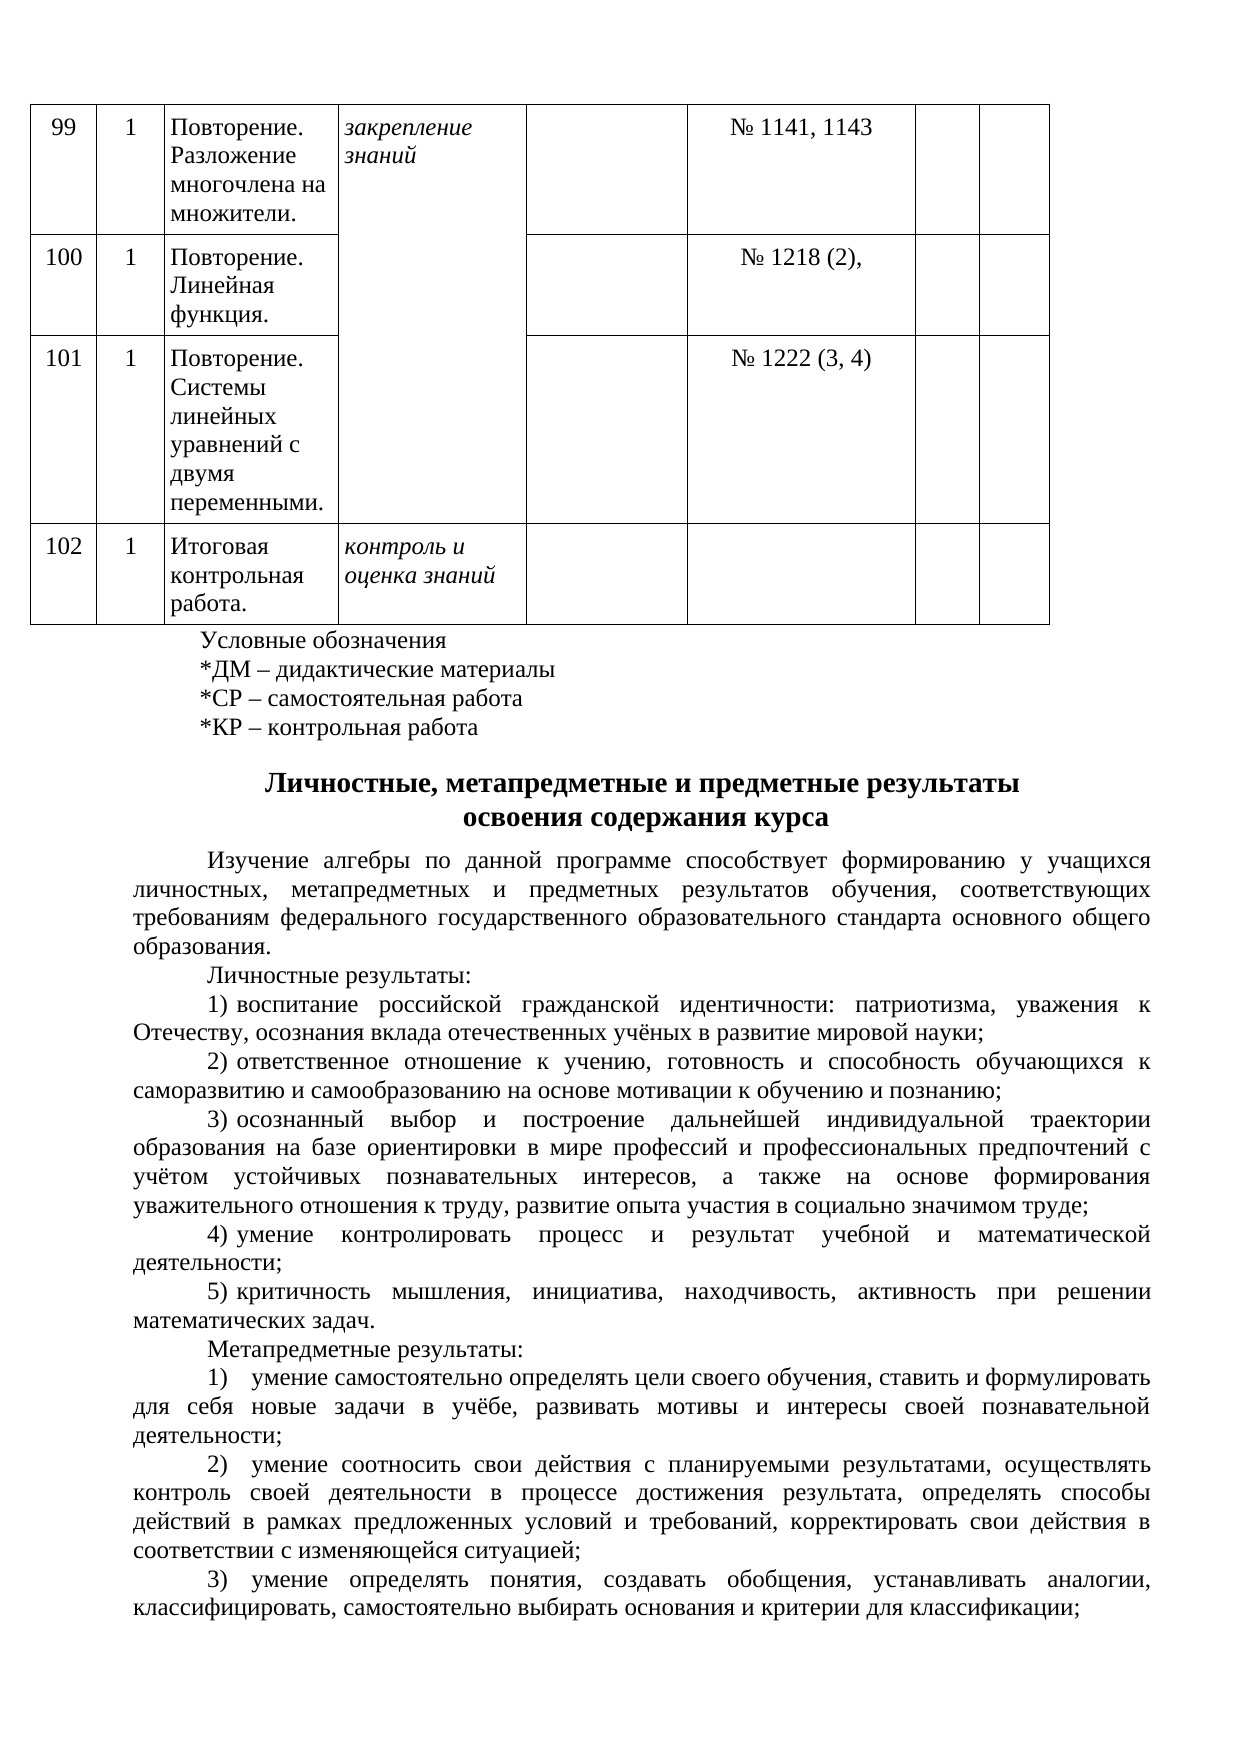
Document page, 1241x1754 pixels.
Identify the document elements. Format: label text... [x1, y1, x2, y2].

table_cell [980, 235, 1049, 335]
text 1) умение самостоятельно определять цели своего обучения, ставить и формулировать для себя новые задачи в учёбе, развивать мотивы и интересы своей познавательной деятельности; [133, 1362, 1152, 1449]
table_cell закрепление знаний [339, 105, 526, 523]
table_cell Повторение. Линейная функция. [165, 235, 338, 335]
table_cell [916, 336, 979, 523]
table_cell 99 [31, 105, 96, 234]
text 1) воспитание российской гражданской идентичности: патриотизма, уважения к Отечеству, осознания вклада отечественных учёных в развитие мировой науки; [133, 989, 1152, 1046]
table_cell 1 [97, 524, 164, 624]
text 3) умение определять понятия, создавать обобщения, устанавливать аналогии, классифицировать, самостоятельно выбирать основания и критерии для классификации; [133, 1564, 1152, 1621]
table_cell Повторение. Разложение многочлена на множители. [165, 105, 338, 234]
table_cell № 1218 (2), [688, 235, 915, 335]
text 3) осознанный выбор и построение дальнейшей индивидуальной траектории образования на базе ориентировки в мире профессий и профессиональных предпочтений с учётом устойчивых познавательных интересов, а также на основе формирования уважительного отношения к труду, развитие опыта участия в социально значимом труде; [133, 1104, 1152, 1219]
table_cell Повторение. Системы линейных уравнений с двумя переменными. [165, 336, 338, 523]
table_cell 101 [31, 336, 96, 523]
text 2) ответственное отношение к учению, готовность и способность обучающихся к саморазвитию и самообразованию на основе мотивации к обучению и познанию; [133, 1046, 1152, 1104]
table_cell 102 [31, 524, 96, 624]
table_cell 1 [97, 336, 164, 523]
table_cell [527, 105, 687, 234]
table_cell [916, 235, 979, 335]
table_cell [916, 524, 979, 624]
text Личностные результаты: [133, 960, 1152, 989]
table_cell [688, 524, 915, 624]
table_cell № 1222 (3, 4) [688, 336, 915, 523]
text *ДМ – дидактические материалы [133, 654, 1152, 683]
text Метапредметные результаты: [133, 1334, 1152, 1362]
text 5) критичность мышления, инициатива, находчивость, активность при решении математических задач. [133, 1276, 1152, 1334]
table_cell [980, 105, 1049, 234]
text *КР – контрольная работа [133, 712, 1152, 740]
table_cell [527, 235, 687, 335]
table_cell [980, 524, 1049, 624]
text Условные обозначения [133, 625, 1152, 654]
text 2) умение соотносить свои действия с планируемыми результатами, осуществлять контроль своей деятельности в процессе достижения результата, определять способы действий в рамках предложенных условий и требований, корректировать свои действия в соответствии с изменяющейся ситуацией; [133, 1449, 1152, 1564]
table_cell [527, 336, 687, 523]
table_cell 100 [31, 235, 96, 335]
table_cell [916, 105, 979, 234]
text Личностные, метапредметные и предметные результаты [133, 765, 1152, 799]
table_cell № 1141, 1143 [688, 105, 915, 234]
table_cell [527, 524, 687, 624]
table_cell контроль и оценка знаний [339, 524, 526, 624]
text освоения содержания курса [133, 799, 1152, 832]
table_cell 1 [97, 105, 164, 234]
table_cell 1 [97, 235, 164, 335]
text *СР – самостоятельная работа [133, 683, 1152, 712]
table_cell Итоговая контрольная работа. [165, 524, 338, 624]
text Изучение алгебры по данной программе способствует формированию у учащихся личностных, метапредметных и предметных результатов обучения, соответствующих требованиям федерального государственного образовательного стандарта основного общего образования. [133, 845, 1152, 960]
table_cell [980, 336, 1049, 523]
text 4) умение контролировать процесс и результат учебной и математической деятельности; [133, 1219, 1152, 1276]
